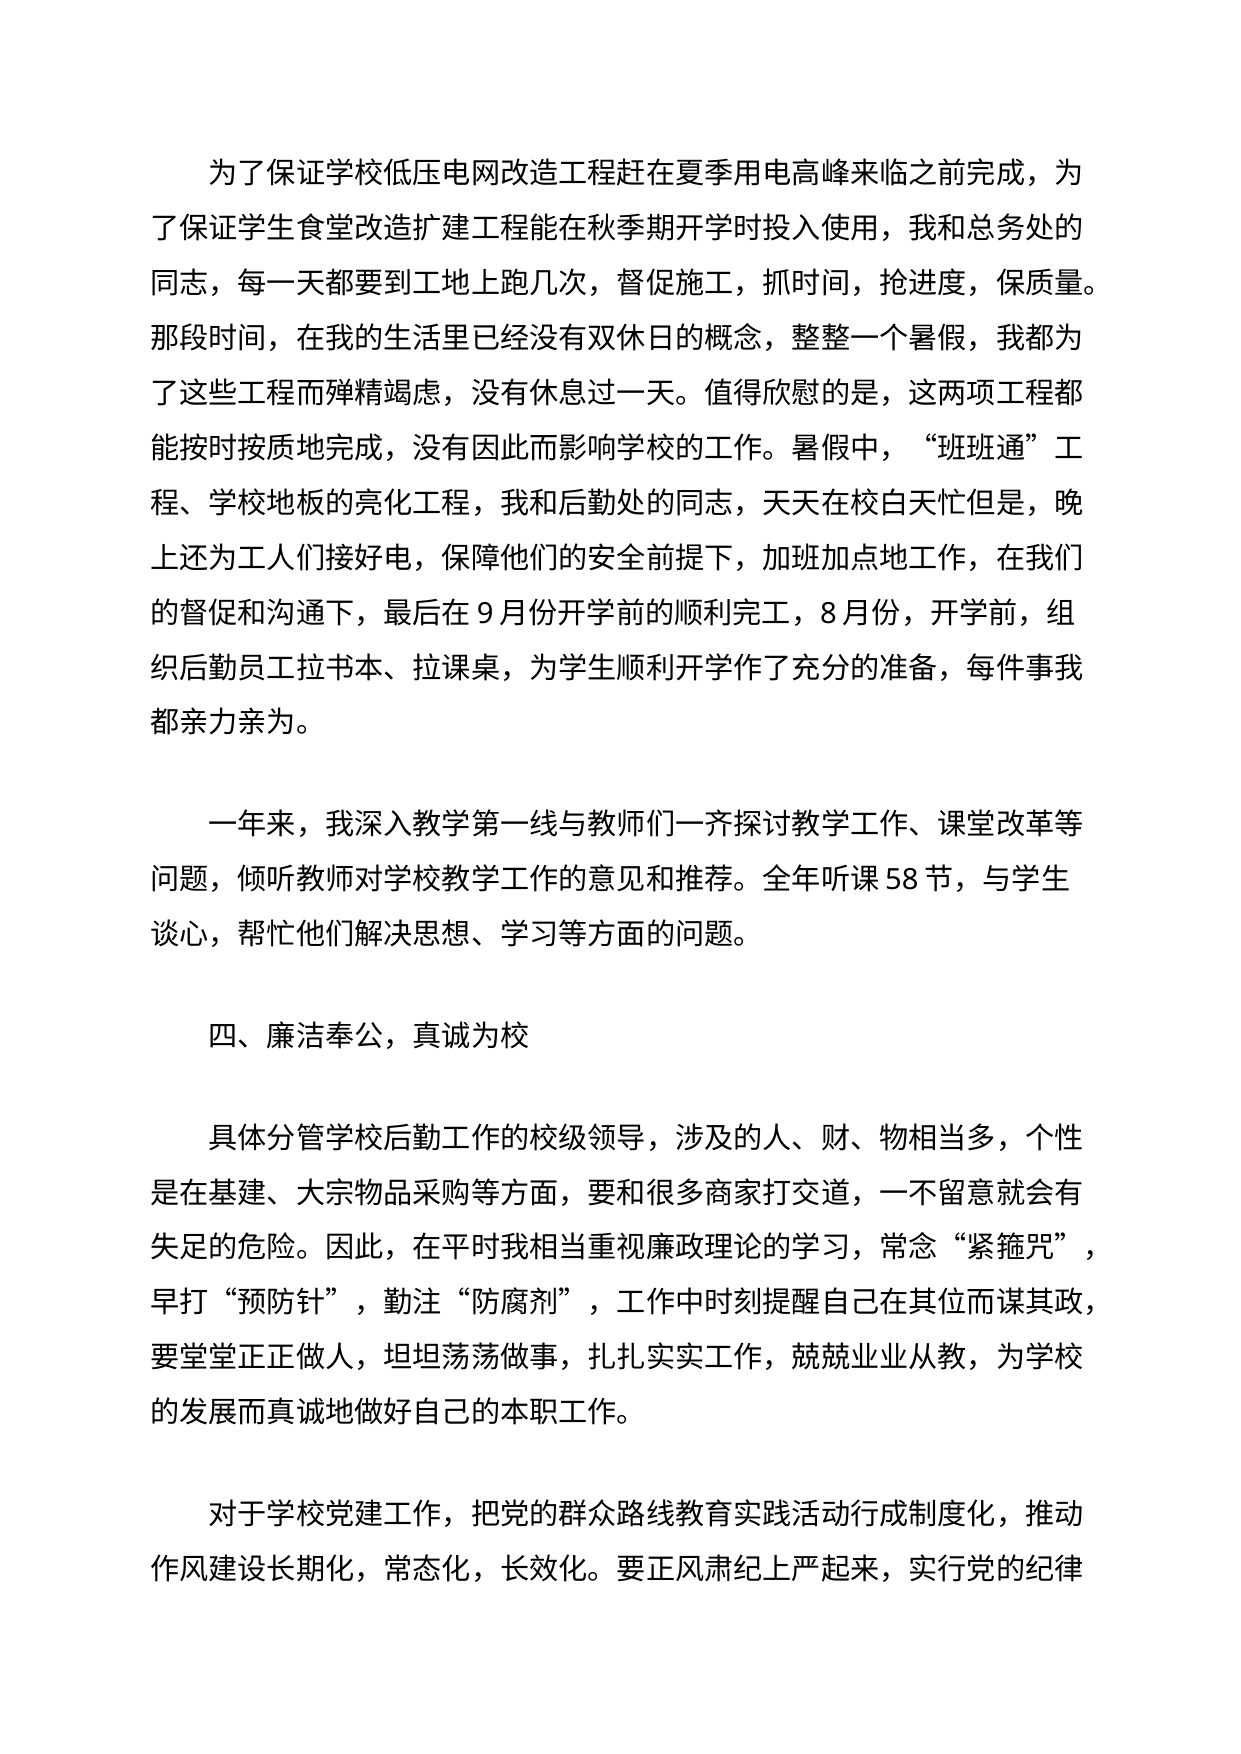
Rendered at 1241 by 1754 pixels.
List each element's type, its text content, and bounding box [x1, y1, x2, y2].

text 具体分管学校后勤工作的校级领导，涉及的人、财、物相当多，个性是在基建、大宗物品采购等方面，要和很多商家打交道，一不留意就会有失足的危险。因此，在平时我相当重视廉政理论的学习，常念“紧箍咒”，早打“预防针”，勤注“防腐剂”，工作中时刻提醒自己在其位而谋其政，要堂堂正正做人，坦坦荡荡做事，扎扎实实工作，兢兢业业从教，为学校的发展而真诚地做好自己的本职工作。 [150, 1114, 1090, 1431]
text 一年来，我深入教学第一线与教师们一齐探讨教学工作、课堂改革等问题，倾听教师对学校教学工作的意见和推荐。全年听课58节，与学生谈心，帮忙他们解决思想、学习等方面的问题。 [150, 801, 1090, 953]
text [150, 1491, 1090, 1588]
text 四、廉洁奉公，真诚为校 [150, 1012, 1090, 1055]
text 为了保证学校低压电网改造工程赶在夏季用电高峰来临之前完成，为了保证学生食堂改造扩建工程能在秋季期开学时投入使用，我和总务处的同志，每一天都要到工地上跑几次，督促施工，抓时间，抢进度，保质量。那段时间，在我的生活里已经没有双休日的概念，整整一个暑假，我都为了这些工程而殚精竭虑，没有休息过一天。值得欣慰的是，这两项工程都能按时按质地完成，没有因此而影响学校的工作。暑假中，“班班通”工程、学校地板的亮化工程，我和后勤处的同志，天天在校白天忙但是，晚上还为工人们接好电，保障他们的安全前提下，加班加点地工作，在我们的督促和沟通下，最后在9月份开学前的顺利完工，8月份，开学前，组织后勤员工拉书本、拉课桌，为学生顺利开学作了充分的准备，每件事我都亲力亲为。 [150, 150, 1090, 741]
